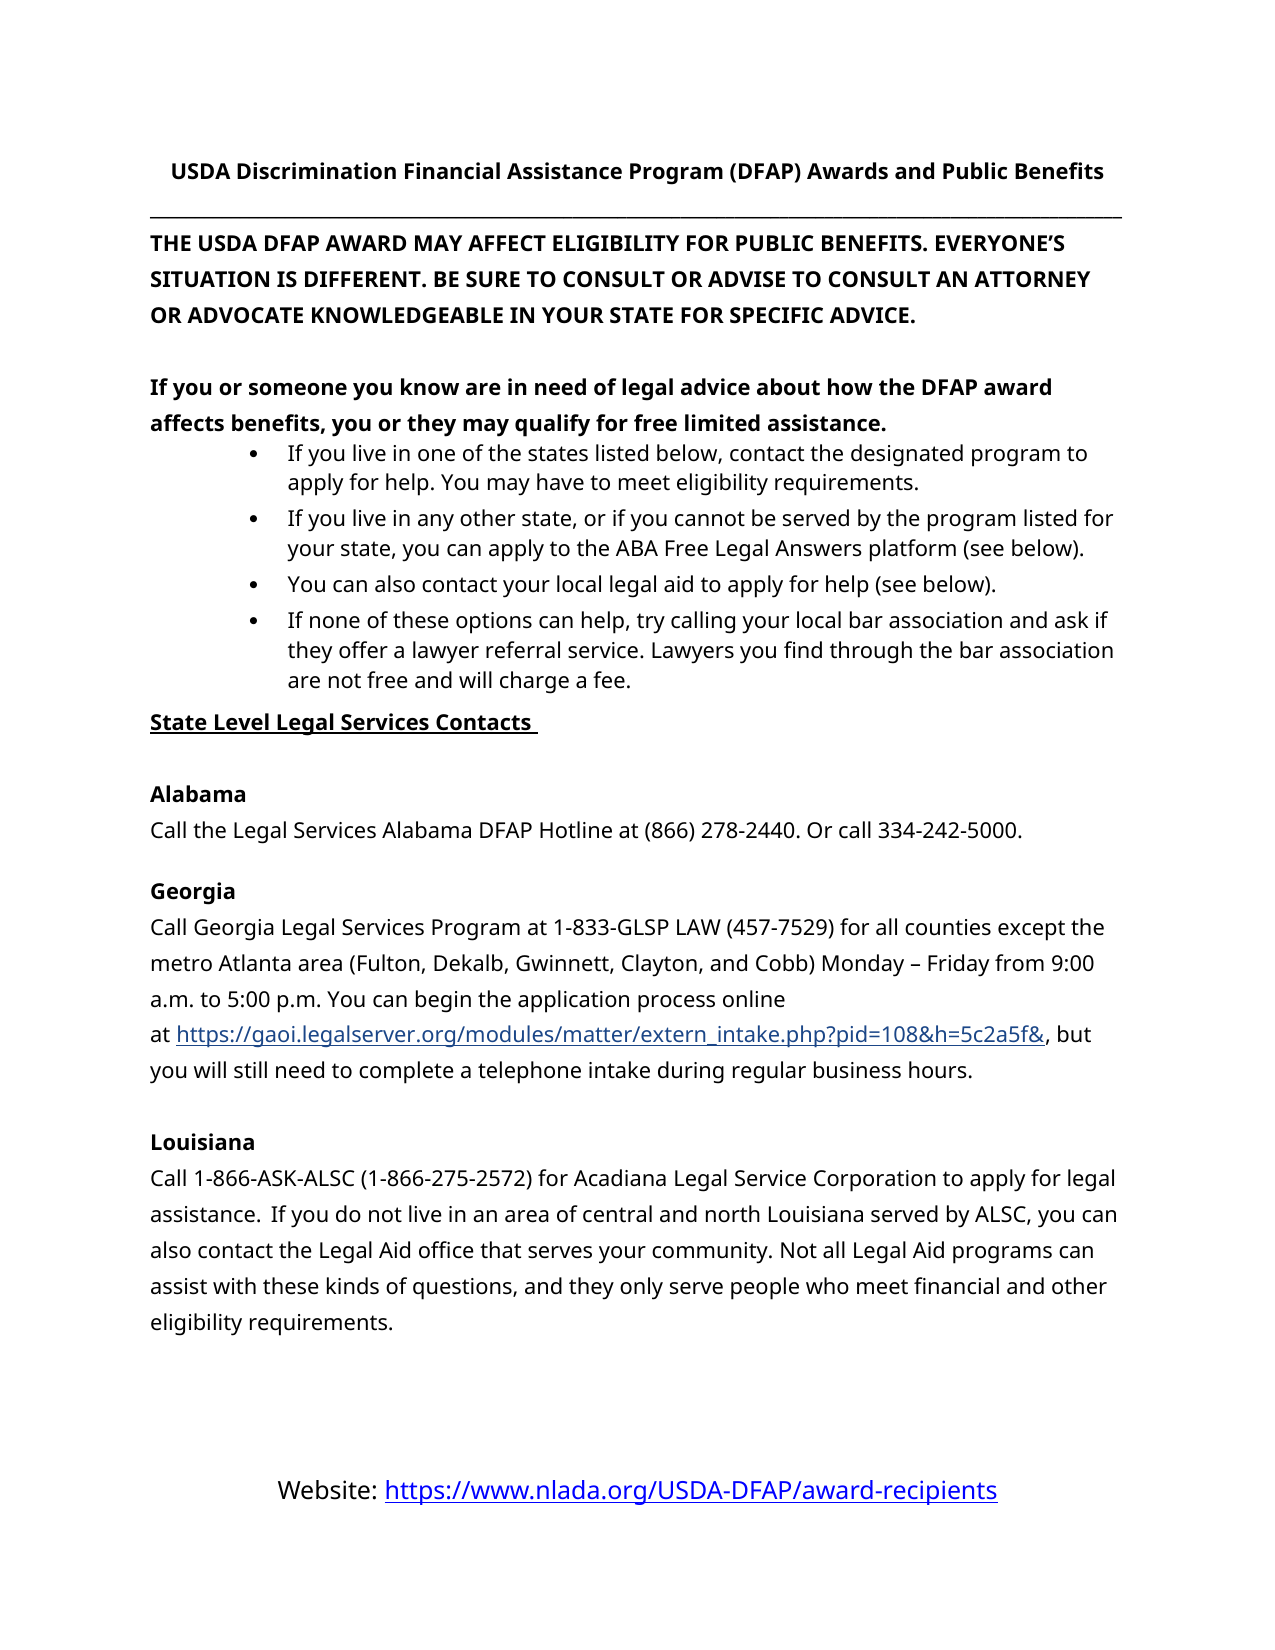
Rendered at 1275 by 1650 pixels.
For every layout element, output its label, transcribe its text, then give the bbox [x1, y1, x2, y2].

text Louisiana [150, 1121, 1125, 1157]
text Georgia [150, 869, 1125, 906]
list You can also contact your local legal aid to apply for help (see below). [250, 569, 1125, 599]
text ____________________________________________________________________________________________________________ [150, 186, 1125, 222]
text State Level Legal Services Contacts [150, 701, 1125, 737]
list If you live in any other state, or if you cannot be served by the program listed for your state, you can apply to the ABA Free Legal Answers platform (see below). [250, 503, 1125, 563]
list If you live in one of the states listed below, contact the designated program to apply for help. You may have to meet eligibility requirements. [250, 437, 1125, 497]
text THE USDA DFAP AWARD MAY AFFECT ELIGIBILITY FOR PUBLIC BENEFITS. EVERYONE’S SITUATION IS DIFFERENT. BE SURE TO CONSULT OR ADVISE TO CONSULT AN ATTORNEY OR ADVOCATE KNOWLEDGEABLE IN YOUR STATE FOR SPECIFIC ADVICE. [150, 222, 1125, 330]
text If you or someone you know are in need of legal advice about how the DFAP award affects benefits, you or they may qualify for free limited assistance. [150, 366, 1125, 437]
text Call the Legal Services Alabama DFAP Hotline at (866) 278-2440. Or call 334-242-5000. [150, 809, 1125, 844]
list If none of these options can help, try calling your local bar association and ask if they offer a lawyer referral service. Lawyers you find through the bar association are not free and will charge a fee. [250, 605, 1125, 694]
text Call 1-866-ASK-ALSC (1-866-275-2572) for Acadiana Legal Service Corporation to apply for legal assistance. If you do not live in an area of central and north Louisiana served by ALSC, you can also contact the Legal Aid office that serves your community. Not all Legal Aid programs can assist with these kinds of questions, and they only serve people who meet financial and other eligibility requirements. [150, 1157, 1125, 1337]
text Alabama [150, 773, 1125, 809]
text USDA Discrimination Financial Assistance Program (DFAP) Awards and Public Benefits [150, 150, 1125, 186]
text Call Georgia Legal Services Program at 1-833-GLSP LAW (457-7529) for all counties except the metro Atlanta area (Fulton, Dekalb, Gwinnett, Clayton, and Cobb) Monday – Friday from 9:00 a.m. to 5:00 p.m. You can begin the application process online at https://gaoi.legalserver.org/modules/matter/extern_intake.php?pid=108&h=5c2a5f&, but you will still need to complete a telephone intake during regular business hours. [150, 906, 1125, 1085]
